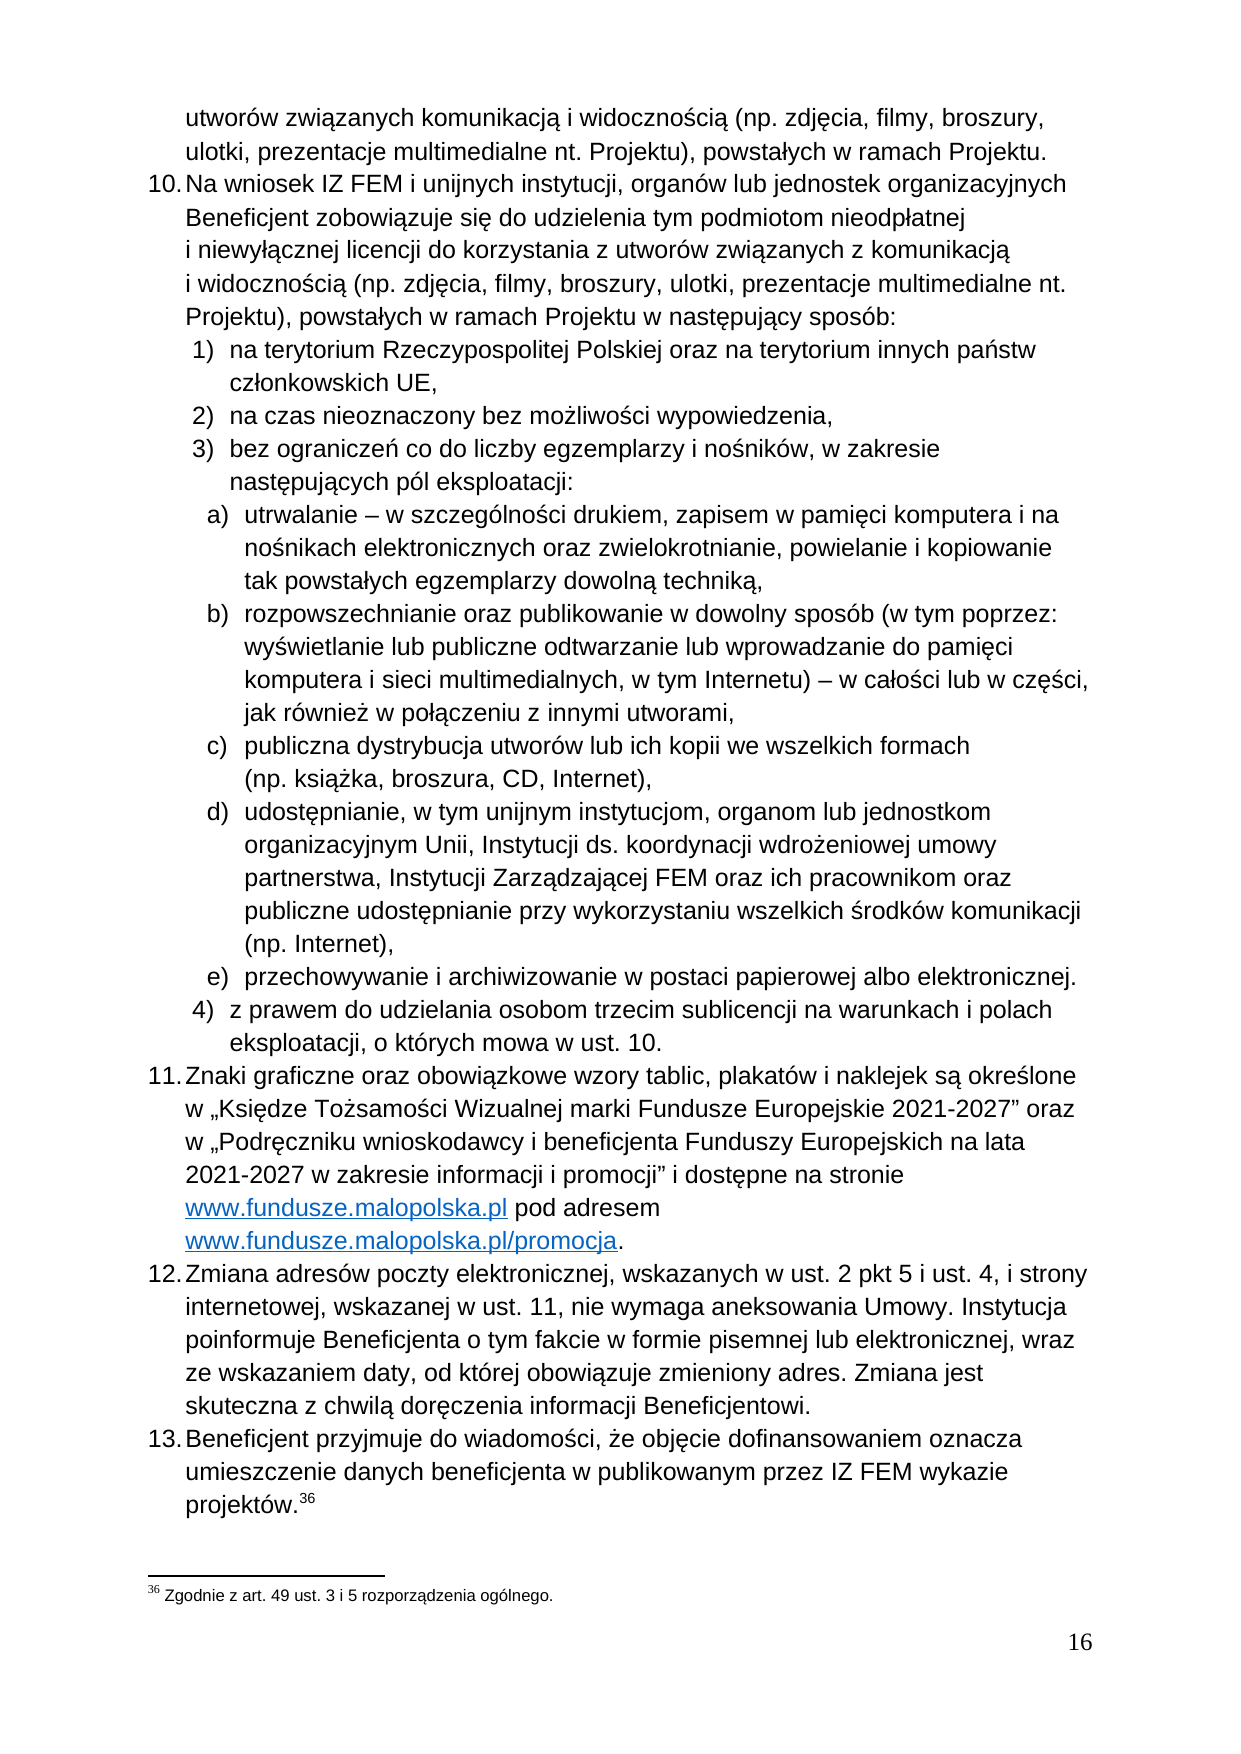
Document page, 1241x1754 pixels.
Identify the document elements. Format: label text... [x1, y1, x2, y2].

list na terytorium Rzeczypospolitej Polskiej oraz na terytorium innych państw członkowskich UE, [192, 334, 1093, 396]
list Zmiana adresów poczty elektronicznej, wskazanych w ust. 2 pkt 5 i ust. 4, i strony internetowej, wskazanej w ust. 11, nie wymaga aneksowania Umowy. Instytucja poinformuje Beneficjenta o tym fakcie w formie pisemnej lub elektronicznej, wraz ze wskazaniem daty, od której obowiązuje zmieniony adres. Zmiana jest skuteczna z chwilą doręczenia informacji Beneficjentowi. [148, 1259, 1093, 1420]
list Znaki graficzne oraz obowiązkowe wzory tablic, plakatów i naklejek są określone w „Księdze Tożsamości Wizualnej marki Fundusze Europejskie 2021-2027” oraz w „Podręczniku wnioskodawcy i beneficjenta Funduszy Europejskich na lata 2021-2027 w zakresie informacji i promocji” i dostępne na stronie www.fundusze.malopolska.pl pod adresem www.fundusze.malopolska.pl/promocja. [148, 1061, 1093, 1255]
list utrwalanie – w szczególności drukiem, zapisem w pamięci komputera i na nośnikach elektronicznych oraz zwielokrotnianie, powielanie i kopiowanie tak powstałych egzemplarzy dowolną techniką, [207, 500, 1093, 594]
list udostępnianie, w tym unijnym instytucjom, organom lub jednostkom organizacyjnym Unii, Instytucji ds. koordynacji wdrożeniowej umowy partnerstwa, Instytucji Zarządzającej FEM oraz ich pracownikom oraz publiczne udostępnianie przy wykorzystaniu wszelkich środków komunikacji (np. Internet), [207, 797, 1093, 958]
list Na wniosek IZ FEM i unijnych instytucji, organów lub jednostek organizacyjnych Beneficjent zobowiązuje się do udzielenia tym podmiotom nieodpłatnej i niewyłącznej licencji do korzystania z utworów związanych z komunikacją i widocznością (np. zdjęcia, filmy, broszury, ulotki, prezentacje multimedialne nt. Projektu), powstałych w ramach Projektu w następujący sposób: [148, 169, 1093, 330]
list publiczna dystrybucja utworów lub ich kopii we wszelkich formach (np. książka, broszura, CD, Internet), [207, 731, 1093, 793]
list z prawem do udzielania osobom trzecim sublicencji na warunkach i polach eksploatacji, o których mowa w ust. 10. [192, 995, 1093, 1057]
list Beneficjent przyjmuje do wiadomości, że objęcie dofinansowaniem oznacza umieszczenie danych beneficjenta w publikowanym przez IZ FEM wykazie projektów. [148, 1424, 1093, 1519]
list rozpowszechnianie oraz publikowanie w dowolny sposób (w tym poprzez: wyświetlanie lub publiczne odtwarzanie lub wprowadzanie do pamięci komputera i sieci multimedialnych, w tym Internetu) – w całości lub w części, jak również w połączeniu z innymi utworami, [207, 599, 1093, 727]
list na czas nieoznaczony bez możliwości wypowiedzenia, [192, 401, 1093, 429]
list bez ograniczeń co do liczby egzemplarzy i nośników, w zakresie następujących pól eksploatacji: [192, 434, 1093, 495]
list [148, 103, 1093, 165]
list przechowywanie i archiwizowanie w postaci papierowej albo elektronicznej. [207, 962, 1093, 991]
